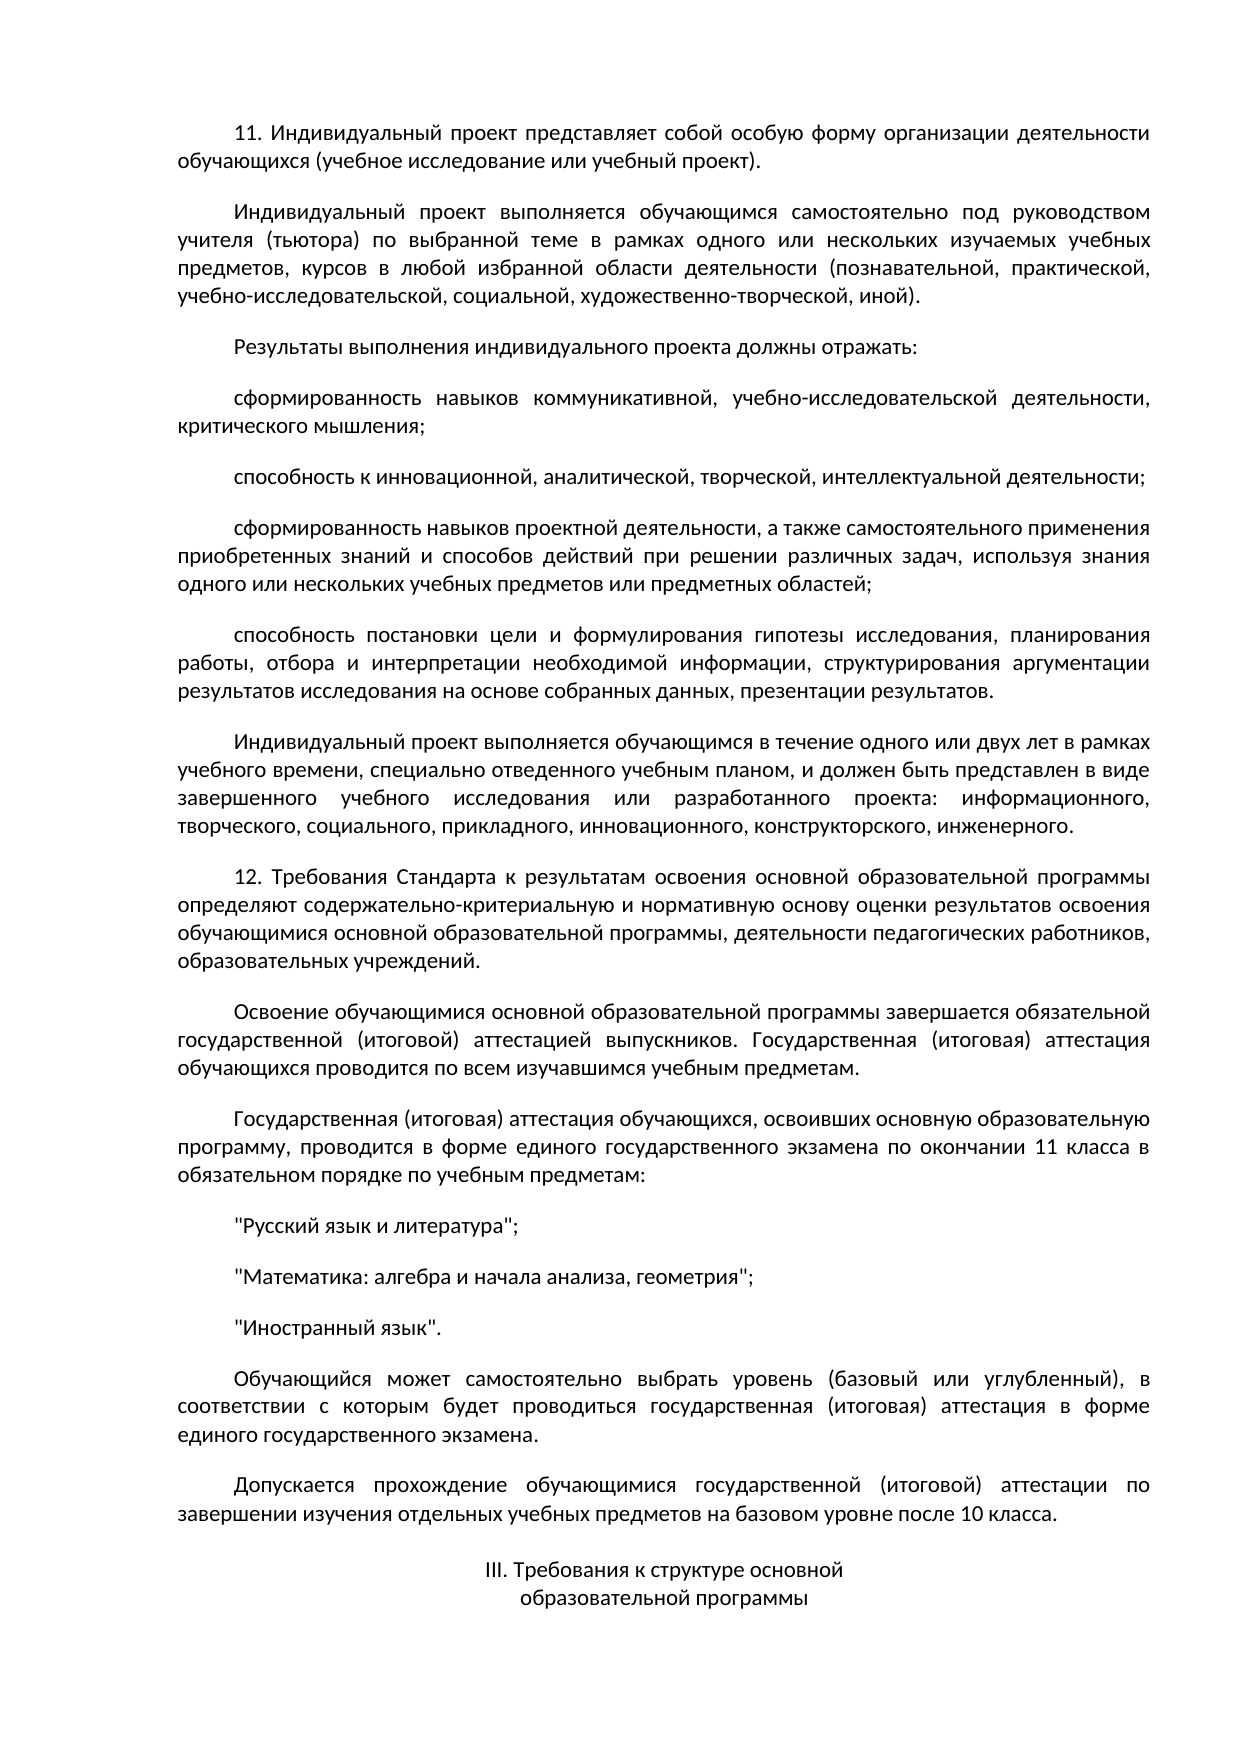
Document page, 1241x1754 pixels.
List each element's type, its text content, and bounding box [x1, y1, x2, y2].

text образовательной программы [177, 1583, 1152, 1611]
text "Русский язык и литература"; [177, 1211, 1152, 1239]
text способность постановки цели и формулирования гипотезы исследования, планирования работы, отбора и интерпретации необходимой информации, структурирования аргументации результатов исследования на основе собранных данных, презентации результатов. [177, 620, 1152, 704]
text Индивидуальный проект выполняется обучающимся самостоятельно под руководством учителя (тьютора) по выбранной теме в рамках одного или нескольких изучаемых учебных предметов, курсов в любой избранной области деятельности (познавательной, практической, учебно-исследовательской, социальной, художественно-творческой, иной). [177, 197, 1152, 309]
text сформированность навыков проектной деятельности, а также самостоятельного применения приобретенных знаний и способов действий при решении различных задач, используя знания одного или нескольких учебных предметов или предметных областей; [177, 513, 1152, 597]
text Освоение обучающимися основной образовательной программы завершается обязательной государственной (итоговой) аттестацией выпускников. Государственная (итоговая) аттестация обучающихся проводится по всем изучавшимся учебным предметам. [177, 997, 1152, 1081]
text Результаты выполнения индивидуального проекта должны отражать: [177, 332, 1152, 360]
text Государственная (итоговая) аттестация обучающихся, освоивших основную образовательную программу, проводится в форме единого государственного экзамена по окончании 11 класса в обязательном порядке по учебным предметам: [177, 1104, 1152, 1188]
text сформированность навыков коммуникативной, учебно-исследовательской деятельности, критического мышления; [177, 383, 1152, 439]
text Обучающийся может самостоятельно выбрать уровень (базовый или углубленный), в соответствии с которым будет проводиться государственная (итоговая) аттестация в форме единого государственного экзамена. [177, 1364, 1152, 1448]
text Индивидуальный проект выполняется обучающимся в течение одного или двух лет в рамках учебного времени, специально отведенного учебным планом, и должен быть представлен в виде завершенного учебного исследования или разработанного проекта: информационного, творческого, социального, прикладного, инновационного, конструкторского, инженерного. [177, 727, 1152, 839]
text 12. Требования Стандарта к результатам освоения основной образовательной программы определяют содержательно-критериальную и нормативную основу оценки результатов освоения обучающимися основной образовательной программы, деятельности педагогических работников, образовательных учреждений. [177, 862, 1152, 974]
text Допускается прохождение обучающимися государственной (итоговой) аттестации по завершении изучения отдельных учебных предметов на базовом уровне после 10 класса. [177, 1471, 1152, 1527]
text 11. Индивидуальный проект представляет собой особую форму организации деятельности обучающихся (учебное исследование или учебный проект). [177, 118, 1152, 174]
text III. Требования к структуре основной [177, 1555, 1152, 1583]
text способность к инновационной, аналитической, творческой, интеллектуальной деятельности; [177, 462, 1152, 490]
text "Иностранный язык". [177, 1313, 1152, 1341]
text "Математика: алгебра и начала анализа, геометрия"; [177, 1262, 1152, 1290]
